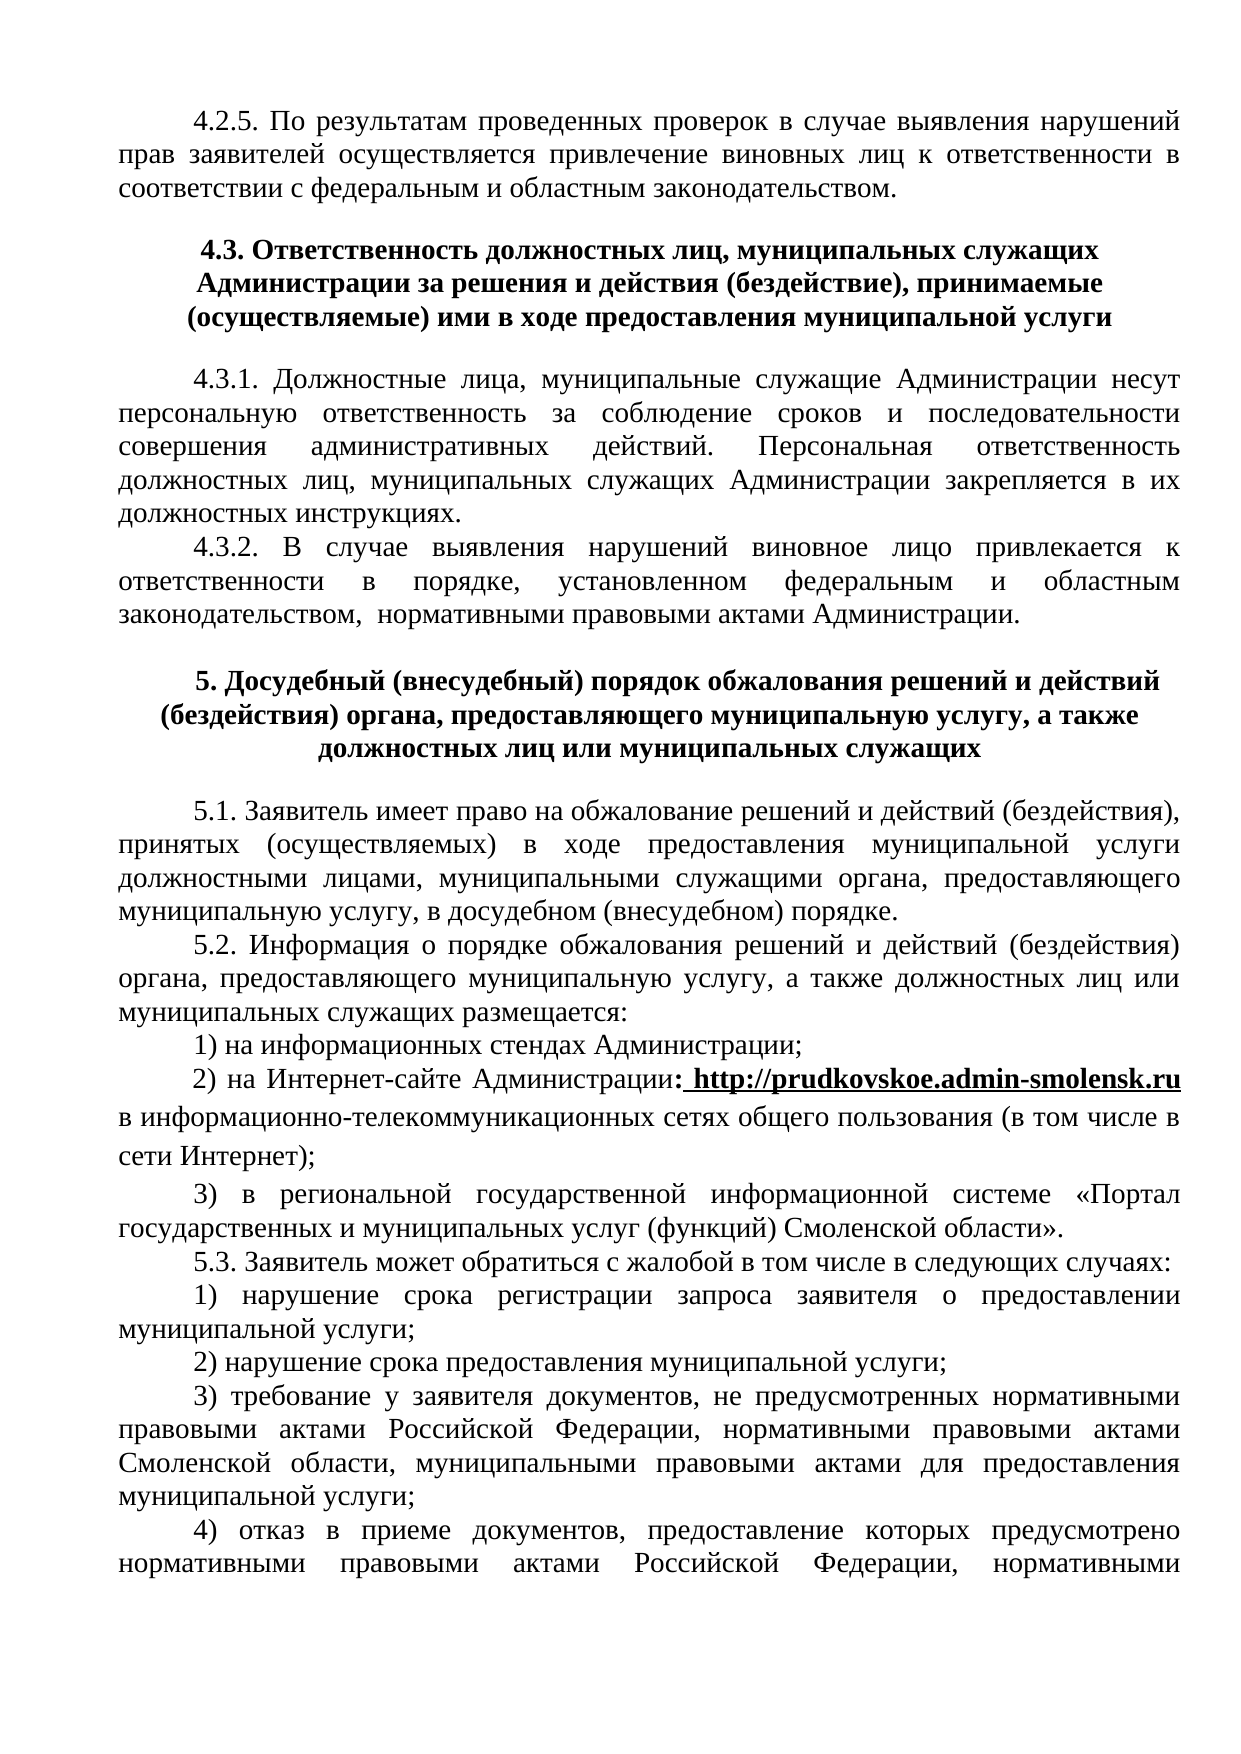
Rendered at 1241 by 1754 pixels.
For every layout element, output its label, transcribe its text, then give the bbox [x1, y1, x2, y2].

text 4.3.1. Должностные лица, муниципальные служащие Администрации несут персональную ответственность за соблюдение сроков и последовательности совершения административных действий. Персональная ответственность должностных лиц, муниципальных служащих Администрации закрепляется в их должностных инструкциях. [118, 361, 1181, 529]
text 4.3. Ответственность должностных лиц, муниципальных служащих Администрации за решения и действия (бездействие), принимаемые (осуществляемые) ими в ходе предоставления муниципальной услуги [118, 232, 1181, 333]
text 5.3. Заявитель может обратиться с жалобой в том числе в следующих случаях: [118, 1244, 1181, 1277]
text 1) нарушение срока регистрации запроса заявителя о предоставлении муниципальной услуги; [118, 1277, 1181, 1344]
text 3) требование у заявителя документов, не предусмотренных нормативными правовыми актами Российской Федерации, нормативными правовыми актами Смоленской области, муниципальными правовыми актами для предоставления муниципальной услуги; [118, 1378, 1181, 1512]
text 5.2. Информация о порядке обжалования решений и действий (бездействия) органа, предоставляющего муниципальную услугу, а также должностных лиц или муниципальных служащих размещается: [118, 927, 1181, 1027]
text 5. Досудебный (внесудебный) порядок обжалования решений и действий (бездействия) органа, предоставляющего муниципальную услугу, а также должностных лиц или муниципальных служащих [118, 663, 1181, 764]
text 4.2.5. По результатам проведенных проверок в случае выявления нарушений прав заявителей осуществляется привлечение виновных лиц к ответственности в соответствии с федеральным и областным законодательством. [118, 103, 1181, 203]
text 4.3.2. В случае выявления нарушений виновное лицо привлекается к ответственности в порядке, установленном федеральным и областным законодательством, нормативными правовыми актами Администрации. [118, 529, 1181, 630]
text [118, 1512, 1181, 1579]
text 2) на Интернет-сайте Администрации: http://prudkovskoe.admin-smolensk.ru в информационно-телекоммуникационных сетях общего пользования (в том числе в сети Интернет); [118, 1061, 1181, 1172]
text 2) нарушение срока предоставления муниципальной услуги; [118, 1344, 1181, 1378]
text 3) в региональной государственной информационной системе «Портал государственных и муниципальных услуг (функций) Смоленской области». [118, 1177, 1181, 1244]
text 5.1. Заявитель имеет право на обжалование решений и действий (бездействия), принятых (осуществляемых) в ходе предоставления муниципальной услуги должностными лицами, муниципальными служащими органа, предоставляющего муниципальную услугу, в досудебном (внесудебном) порядке. [118, 793, 1181, 927]
text 1) на информационных стендах Администрации; [118, 1027, 1181, 1061]
